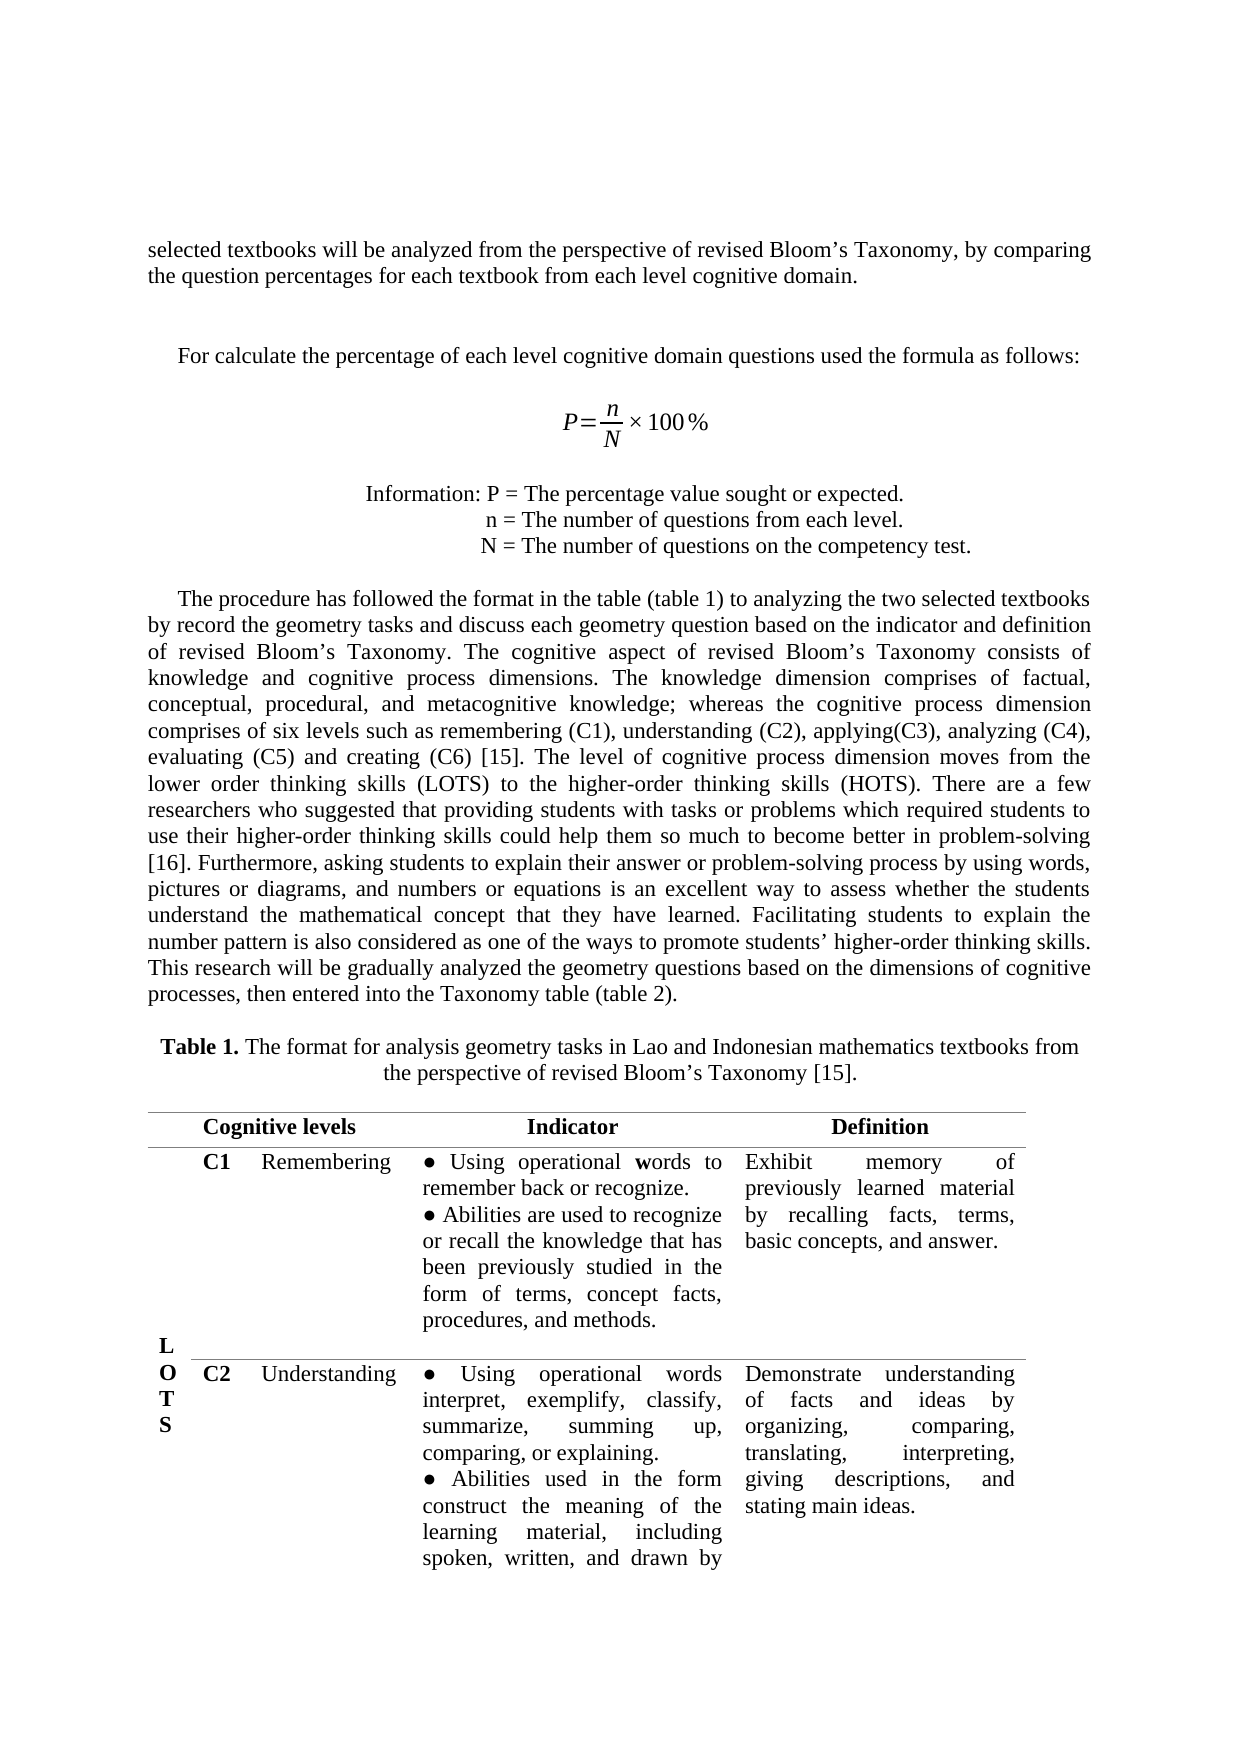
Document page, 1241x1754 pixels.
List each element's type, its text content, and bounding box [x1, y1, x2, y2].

table_cell C2 [191, 1360, 250, 1571]
table_cell Understanding [250, 1360, 411, 1571]
table_header Definition [734, 1113, 1026, 1147]
text Information: P = The percentage value sought or expected. [148, 480, 1092, 506]
table_header Cognitive levels [148, 1113, 411, 1147]
text The procedure has followed the format in the table (table 1) to analyzing the two selected textbooks by record the geometry tasks and discuss each geometry question based on the indicator and definition of revised Bloom’s Taxonomy. The cognitive aspect of revised Bloom’s Taxonomy consists of knowledge and cognitive process dimensions. The knowledge dimension comprises of factual, conceptual, procedural, and metacognitive knowledge; whereas the cognitive process dimension comprises of six levels such as remembering (C1), understanding (C2), applying(C3), analyzing (C4), evaluating (C5) and creating (C6) [15]. The level of cognitive process dimension moves from the lower order thinking skills (LOTS) to the higher-order thinking skills (HOTS). There are a few researchers who suggested that providing students with tasks or problems which required students to use their higher-order thinking skills could help them so much to become better in problem-solving [16]. Furthermore, asking students to explain their answer or problem-solving process by using words, pictures or diagrams, and numbers or equations is an excellent way to assess whether the students understand the mathematical concept that they have learned. Facilitating students to explain the number pattern is also considered as one of the ways to promote students’ higher-order thinking skills. This research will be gradually analyzed the geometry questions based on the dimensions of cognitive processes, then entered into the Taxonomy table (table 2). [148, 585, 1092, 1007]
text n = The number of questions from each level. [148, 506, 1092, 532]
text N = The number of questions on the competency test. [148, 532, 1092, 559]
table_cell L OTS [148, 1148, 191, 1571]
table_cell Exhibit memory of previously learned material by recalling facts, terms, basic concepts, and answer. [734, 1148, 1026, 1359]
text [148, 236, 1092, 289]
table_cell ● Using operational words to remember back or recognize. ● Abilities are used to recognize or recall the knowledge that has been previously studied in the form of terms, concept facts, procedures, and methods. [411, 1148, 733, 1359]
text For calculate the percentage of each level cognitive domain questions used the formula as follows: [148, 342, 1092, 368]
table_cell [734, 1360, 1026, 1571]
table_cell C1 [191, 1148, 250, 1359]
text Table 1. The format for analysis geometry tasks in Lao and Indonesian mathematics textbooks from the perspective of revised Bloom’s Taxonomy [15]. [148, 1033, 1092, 1086]
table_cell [411, 1360, 733, 1571]
table_cell Remembering [250, 1148, 411, 1359]
table_header Indicator [411, 1113, 733, 1147]
